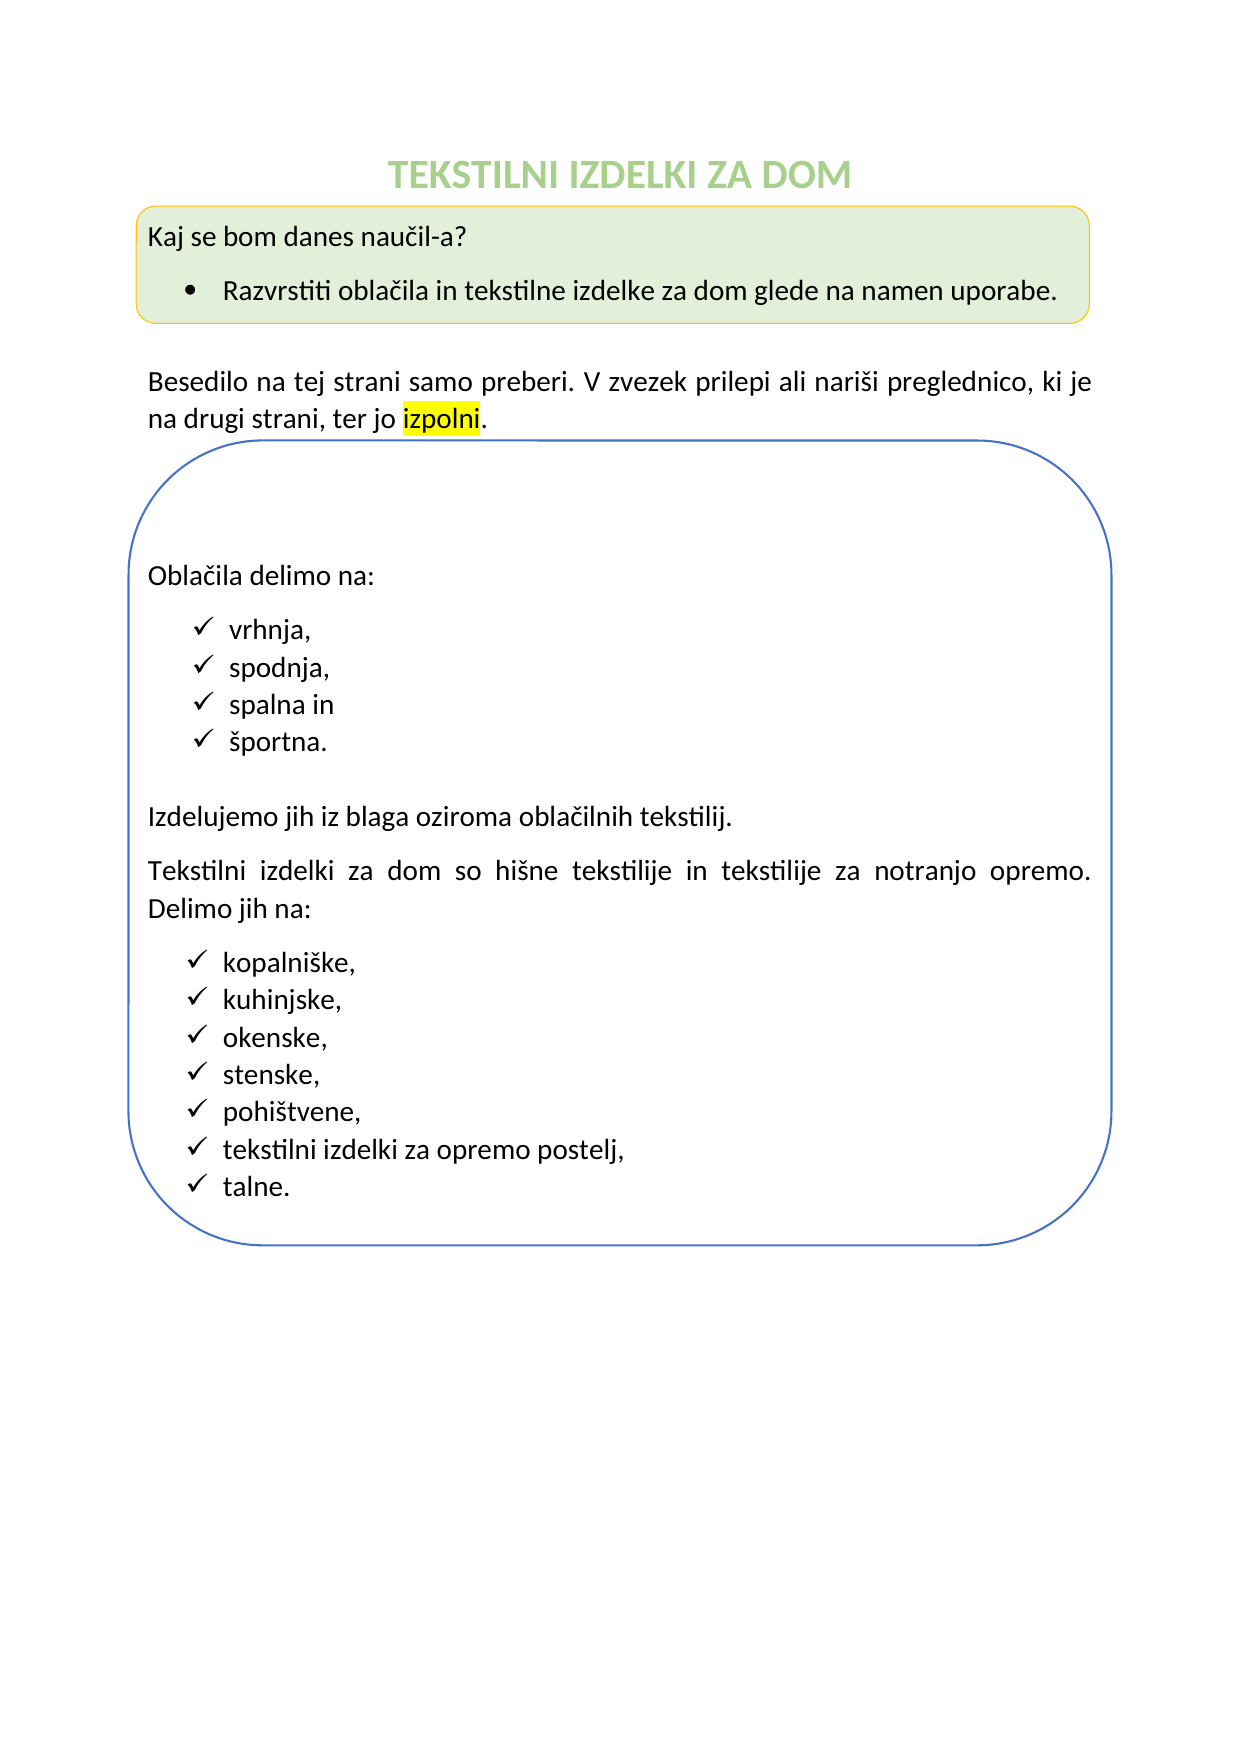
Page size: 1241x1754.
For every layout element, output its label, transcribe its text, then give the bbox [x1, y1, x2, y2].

list vrhnja, [191, 611, 1093, 647]
list spalna in [191, 686, 1093, 722]
list pohištvene, [185, 1093, 1093, 1129]
text Besedilo na tej strani samo preberi. V zvezek prilepi ali nariši preglednico, ki je na drugi strani, ter jo izpolni. [148, 363, 1093, 436]
list spodnja, [191, 649, 1093, 684]
list Razvrstiti oblačila in tekstilne izdelke za dom glede na namen uporabe. [185, 272, 1093, 307]
list športna. [191, 723, 1093, 759]
list kopalniške, [185, 944, 1093, 979]
list stenske, [185, 1056, 1093, 1092]
list tekstilni izdelki za opremo postelj, [185, 1131, 1093, 1166]
list Izdelujemo jih iz blaga oziroma oblačilnih tekstilij. [148, 798, 1093, 834]
text Tekstilni izdelki za dom so hišne tekstilije in tekstilije za notranjo opremo. Delimo jih na: [148, 852, 1093, 925]
list talne. [185, 1168, 1093, 1204]
text Oblačila delimo na: [148, 557, 1093, 593]
list okenske, [185, 1019, 1093, 1054]
text Kaj se bom danes naučil-a? [148, 218, 1093, 253]
list kuhinjske, [185, 981, 1093, 1017]
text TEKSTILNI IZDELKI ZA DOM [148, 148, 1093, 198]
